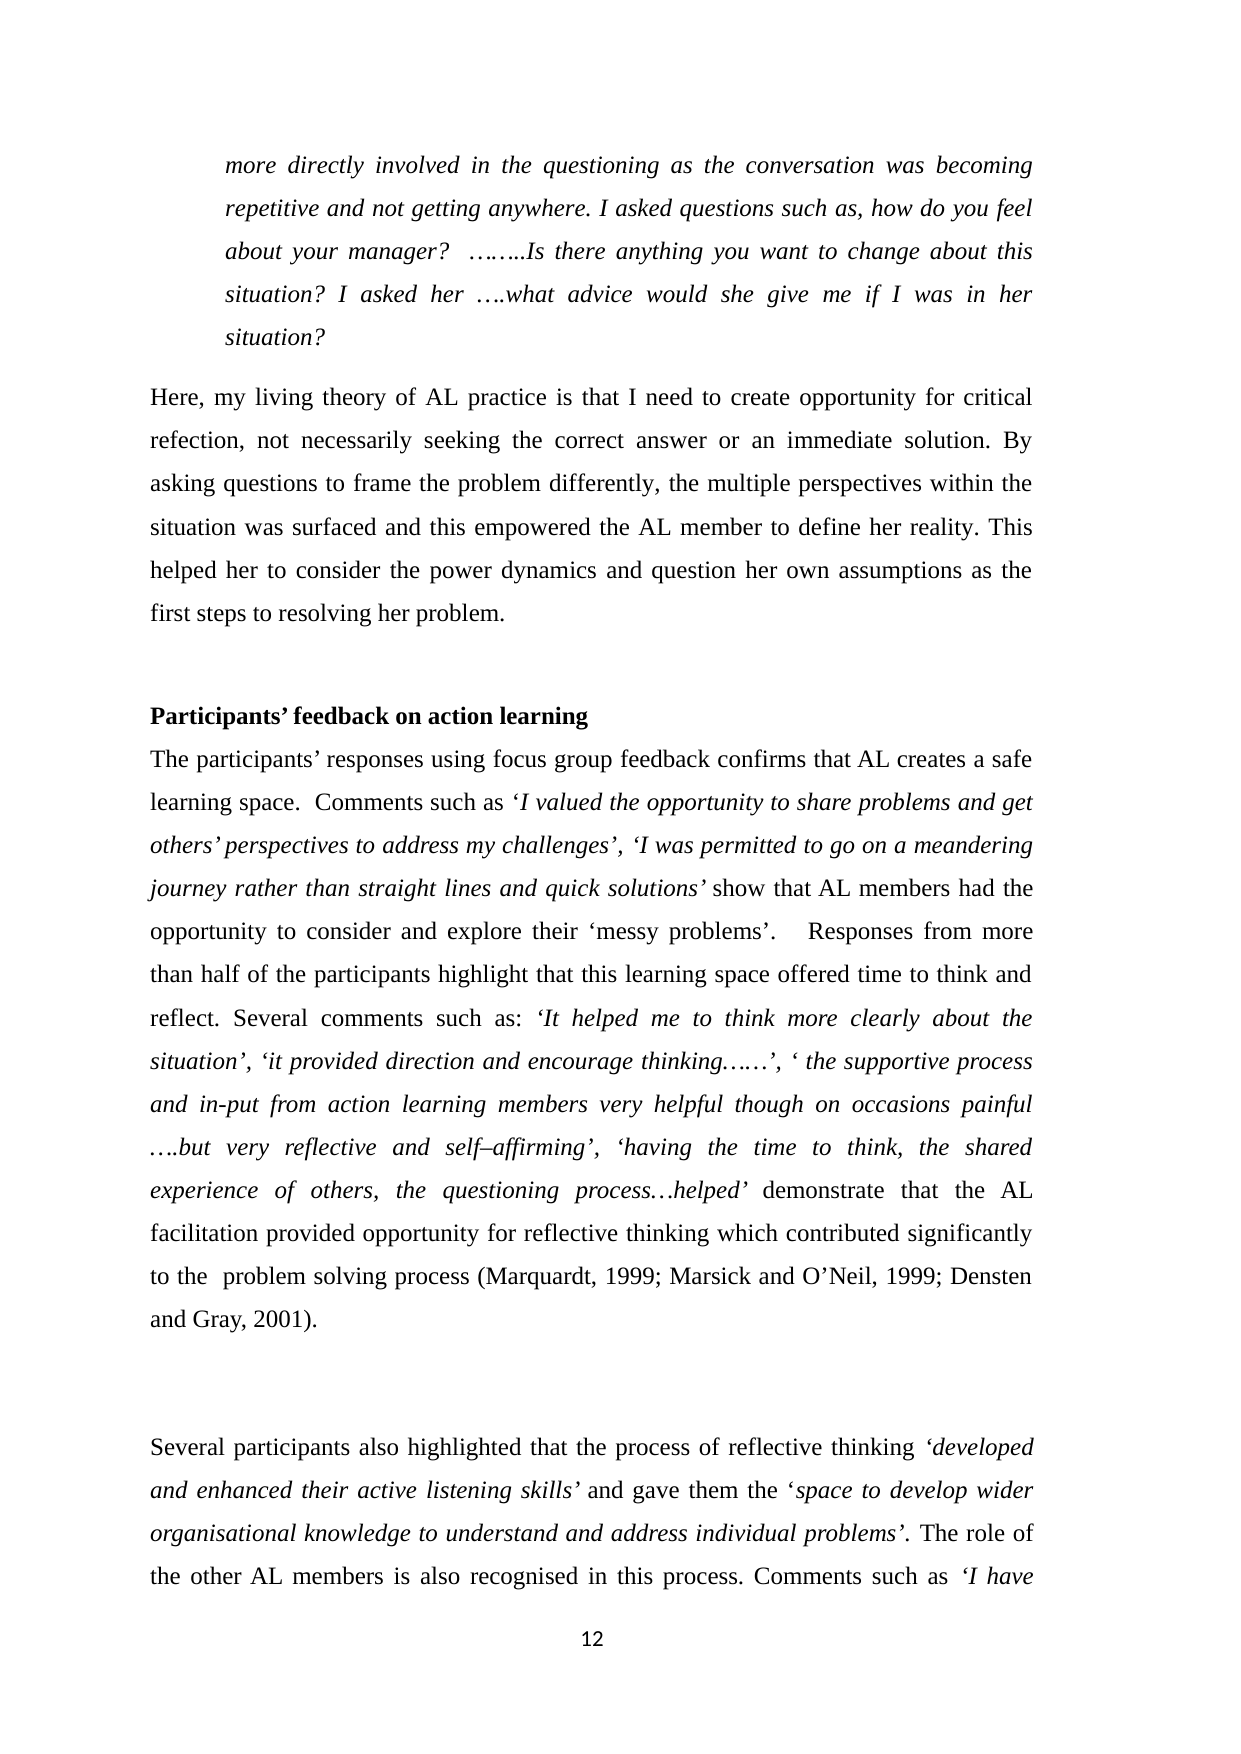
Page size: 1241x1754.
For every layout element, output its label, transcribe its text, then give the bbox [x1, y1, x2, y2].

text Here, my living theory of AL practice is that I need to create opportunity for critical refection, not necessarily seeking the correct answer or an immediate solution. By asking questions to frame the problem differently, the multiple perspectives within the situation was surfaced and this empowered the AL member to define her reality. This helped her to consider the power dynamics and question her own assumptions as the first steps to resolving her problem. [150, 382, 1034, 627]
text Participants’ feedback on action learning [150, 701, 1034, 729]
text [150, 1432, 1034, 1590]
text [225, 150, 1034, 351]
text The participants’ responses using focus group feedback confirms that AL creates a safe learning space. Comments such as ‘I valued the opportunity to share problems and get others’ perspectives to address my challenges’, ‘I was permitted to go on a meandering journey rather than straight lines and quick solutions’ show that AL members had the opportunity to consider and explore their ‘messy problems’. Responses from more than half of the participants highlight that this learning space offered time to think and reflect. Several comments such as: ‘It helped me to think more clearly about the situation’, ‘it provided direction and encourage thinking……’, ‘ the supportive process and in-put from action learning members very helpful though on occasions painful ….but very reflective and self–affirming’, ‘having the time to think, the shared experience of others, the questioning process…helped’ demonstrate that the AL facilitation provided opportunity for reflective thinking which contributed significantly to the problem solving process (Marquardt, 1999; Marsick and O’Neil, 1999; Densten and Gray, 2001). [150, 744, 1034, 1333]
